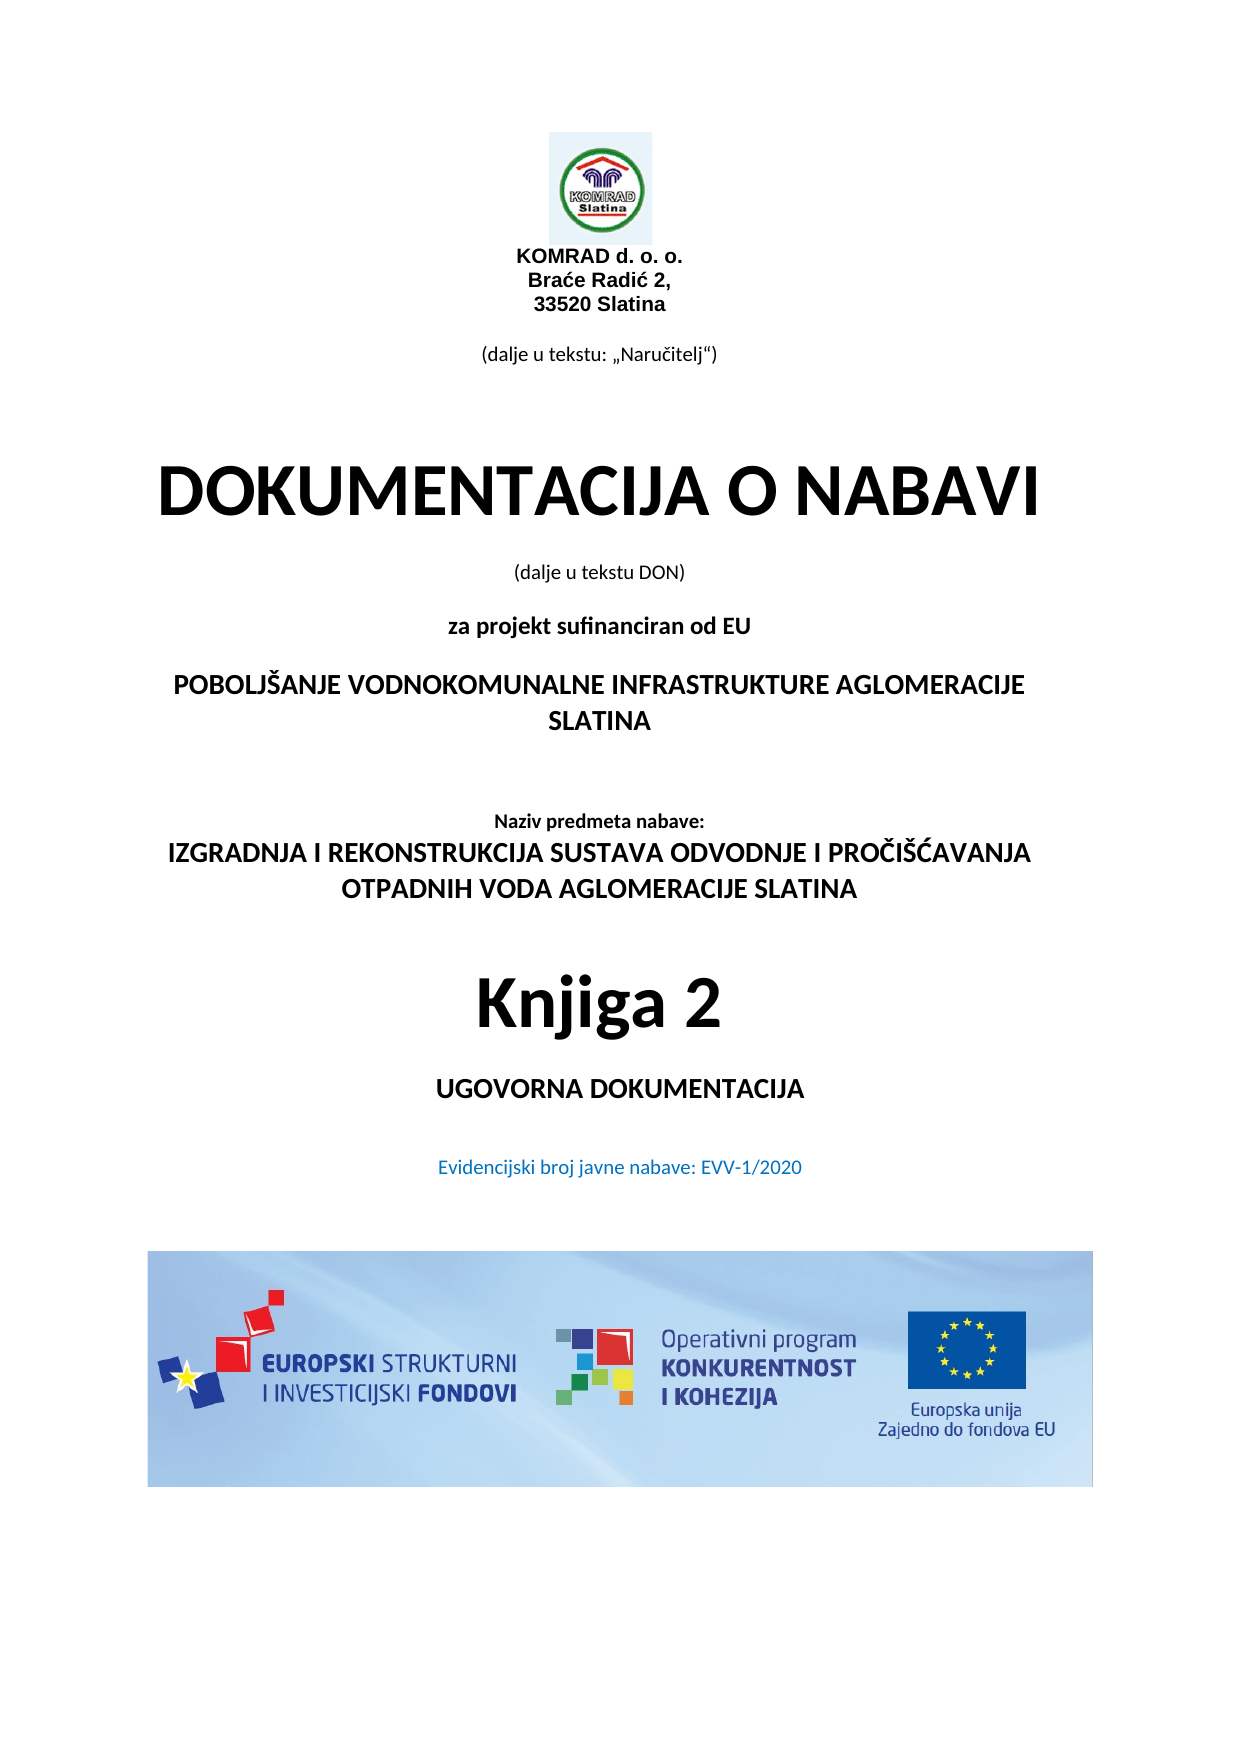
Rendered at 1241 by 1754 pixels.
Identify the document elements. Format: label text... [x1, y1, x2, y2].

text Evidencijski broj javne nabave: EVV-1/2020 [148, 1154, 1093, 1179]
text POBOLJŠANJE VODNOKOMUNALNE INFRASTRUKTURE AGLOMERACIJE SLATINA [148, 666, 1051, 737]
text IZGRADNJA I REKONSTRUKCIJA SUSTAVA ODVODNJE I PROČIŠĆAVANJA OTPADNIH VODA AGLOMERACIJE SLATINA [148, 834, 1051, 905]
text UGOVORNA DOKUMENTACIJA [148, 1070, 1093, 1106]
text (dalje u tekstu DON) [148, 559, 1051, 585]
text KOMRAD d. o. o. [148, 243, 1051, 267]
picture [544, 132, 653, 245]
text DOKUMENTACIJA O NABAVI [148, 442, 1051, 534]
text Knjiga 2 [148, 955, 1051, 1046]
picture [147, 1251, 1093, 1487]
text Naziv predmeta nabave: [148, 809, 1051, 834]
text 33520 Slatina [148, 291, 1051, 315]
text za projekt sufinanciran od EU [148, 610, 1051, 641]
text (dalje u tekstu: „Naručitelj“) [148, 341, 1051, 366]
text Braće Radić 2, [148, 267, 1051, 291]
